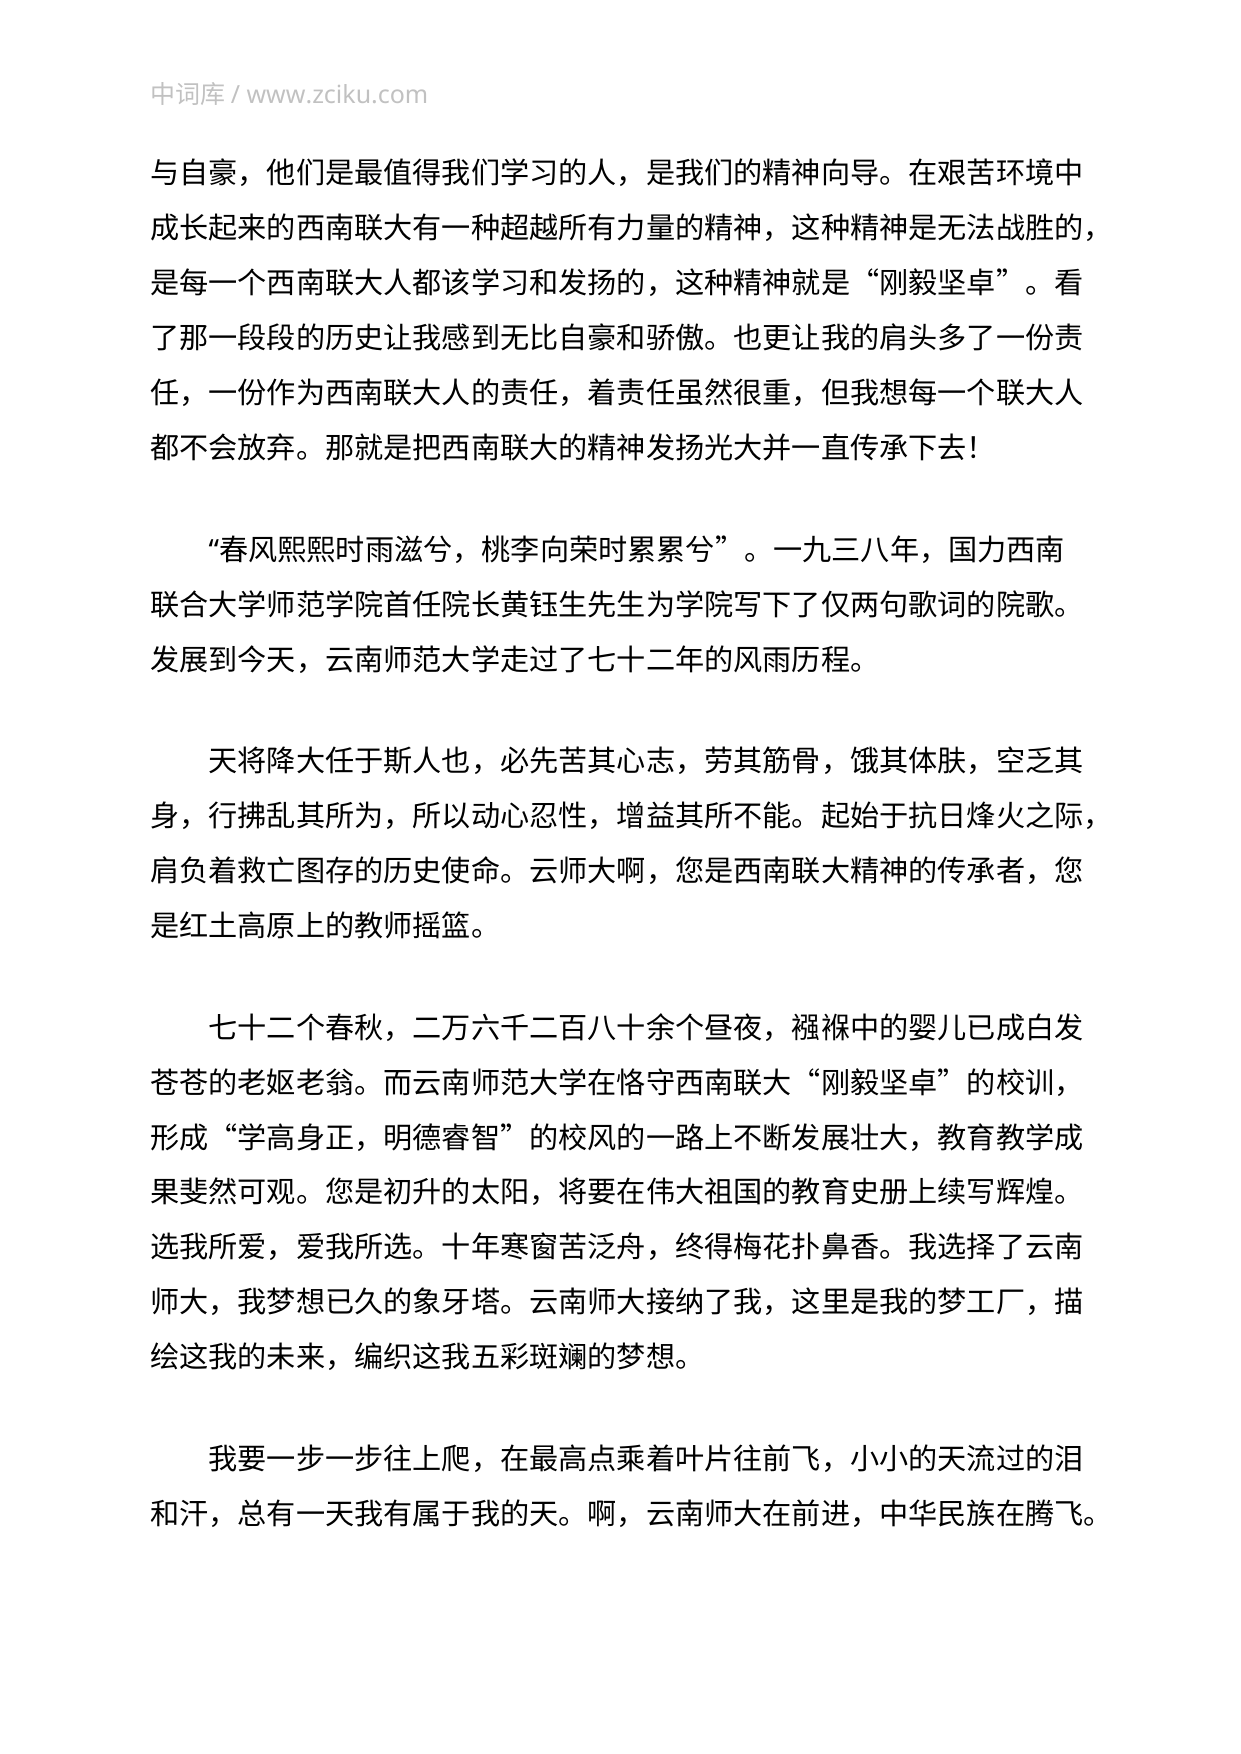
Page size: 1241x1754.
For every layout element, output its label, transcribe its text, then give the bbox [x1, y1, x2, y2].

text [150, 150, 1090, 467]
text “春风熙熙时雨滋兮，桃李向荣时累累兮”。一九三八年，国力西南联合大学师范学院首任院长黄钰生先生为学院写下了仅两句歌词的院歌。发展到今天，云南师范大学走过了七十二年的风雨历程。 [150, 526, 1090, 678]
text 七十二个春秋，二万六千二百八十余个昼夜，襁褓中的婴儿已成白发苍苍的老妪老翁。而云南师范大学在恪守西南联大“刚毅坚卓”的校训，形成“学高身正，明德睿智”的校风的一路上不断发展壮大，教育教学成果斐然可观。您是初升的太阳，将要在伟大祖国的教育史册上续写辉煌。选我所爱，爱我所选。十年寒窗苦泛舟，终得梅花扑鼻香。我选择了云南师大，我梦想已久的象牙塔。云南师大接纳了我，这里是我的梦工厂，描绘这我的未来，编织这我五彩斑斓的梦想。 [150, 1004, 1090, 1376]
text 我要一步一步往上爬，在最高点乘着叶片往前飞，小小的天流过的泪和汗，总有一天我有属于我的天。啊，云南师大在前进，中华民族在腾飞。 [150, 1436, 1090, 1533]
text 天将降大任于斯人也，必先苦其心志，劳其筋骨，饿其体肤，空乏其身，行拂乱其所为，所以动心忍性，增益其所不能。起始于抗日烽火之际，肩负着救亡图存的历史使命。云师大啊，您是西南联大精神的传承者，您是红土高原上的教师摇篮。 [150, 738, 1090, 945]
